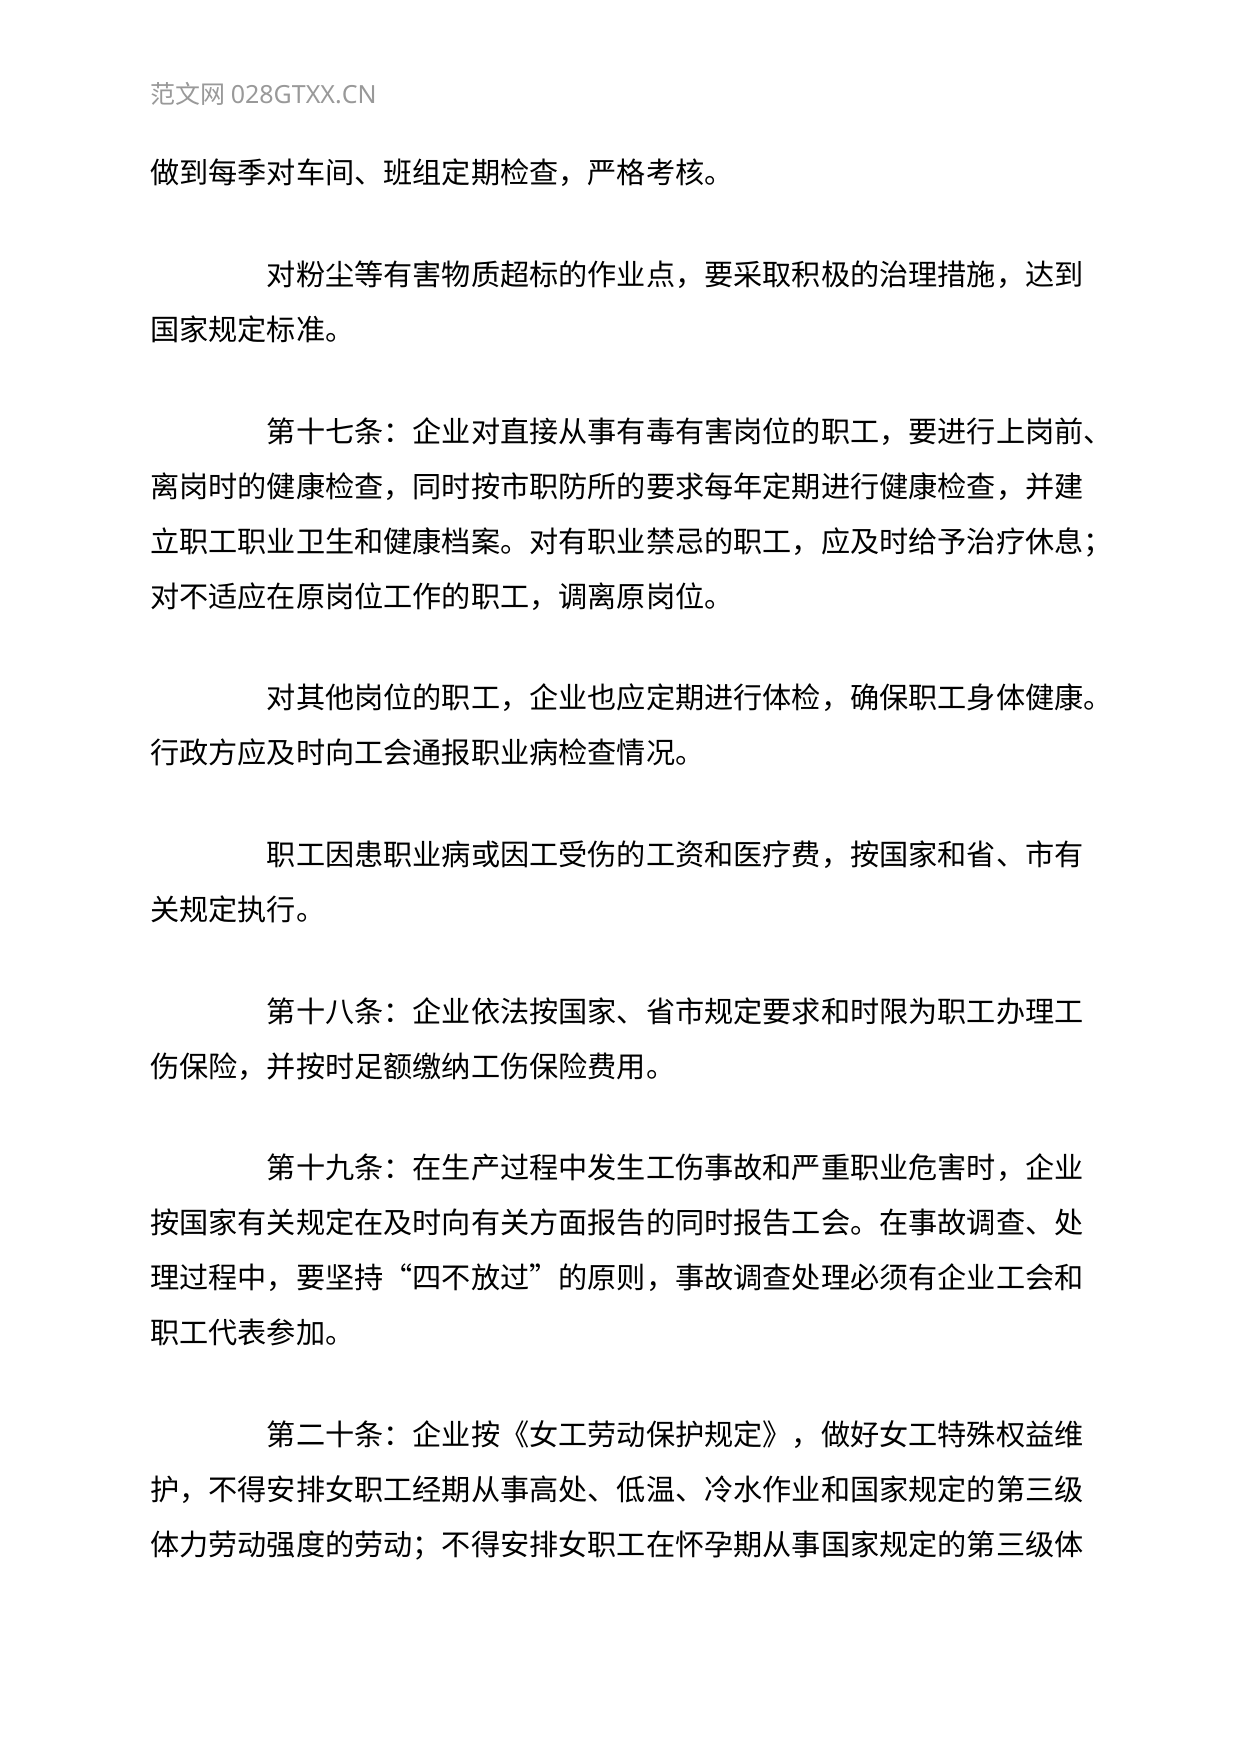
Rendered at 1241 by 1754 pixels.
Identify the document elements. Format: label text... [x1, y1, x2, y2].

text 对粉尘等有害物质超标的作业点，要采取积极的治理措施，达到国家规定标准。 [150, 252, 1090, 349]
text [150, 1411, 1090, 1563]
text 职工因患职业病或因工受伤的工资和医疗费，按国家和省、市有关规定执行。 [150, 832, 1090, 929]
text 第十七条：企业对直接从事有毒有害岗位的职工，要进行上岗前、离岗时的健康检查，同时按市职防所的要求每年定期进行健康检查，并建立职工职业卫生和健康档案。对有职业禁忌的职工，应及时给予治疗休息；对不适应在原岗位工作的职工，调离原岗位。 [150, 408, 1090, 615]
text 第十九条：在生产过程中发生工伤事故和严重职业危害时，企业按国家有关规定在及时向有关方面报告的同时报告工会。在事故调查、处理过程中，要坚持“四不放过”的原则，事故调查处理必须有企业工会和职工代表参加。 [150, 1145, 1090, 1352]
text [150, 150, 1090, 192]
text 对其他岗位的职工，企业也应定期进行体检，确保职工身体健康。行政方应及时向工会通报职业病检查情况。 [150, 675, 1090, 772]
text 第十八条：企业依法按国家、省市规定要求和时限为职工办理工伤保险，并按时足额缴纳工伤保险费用。 [150, 988, 1090, 1085]
